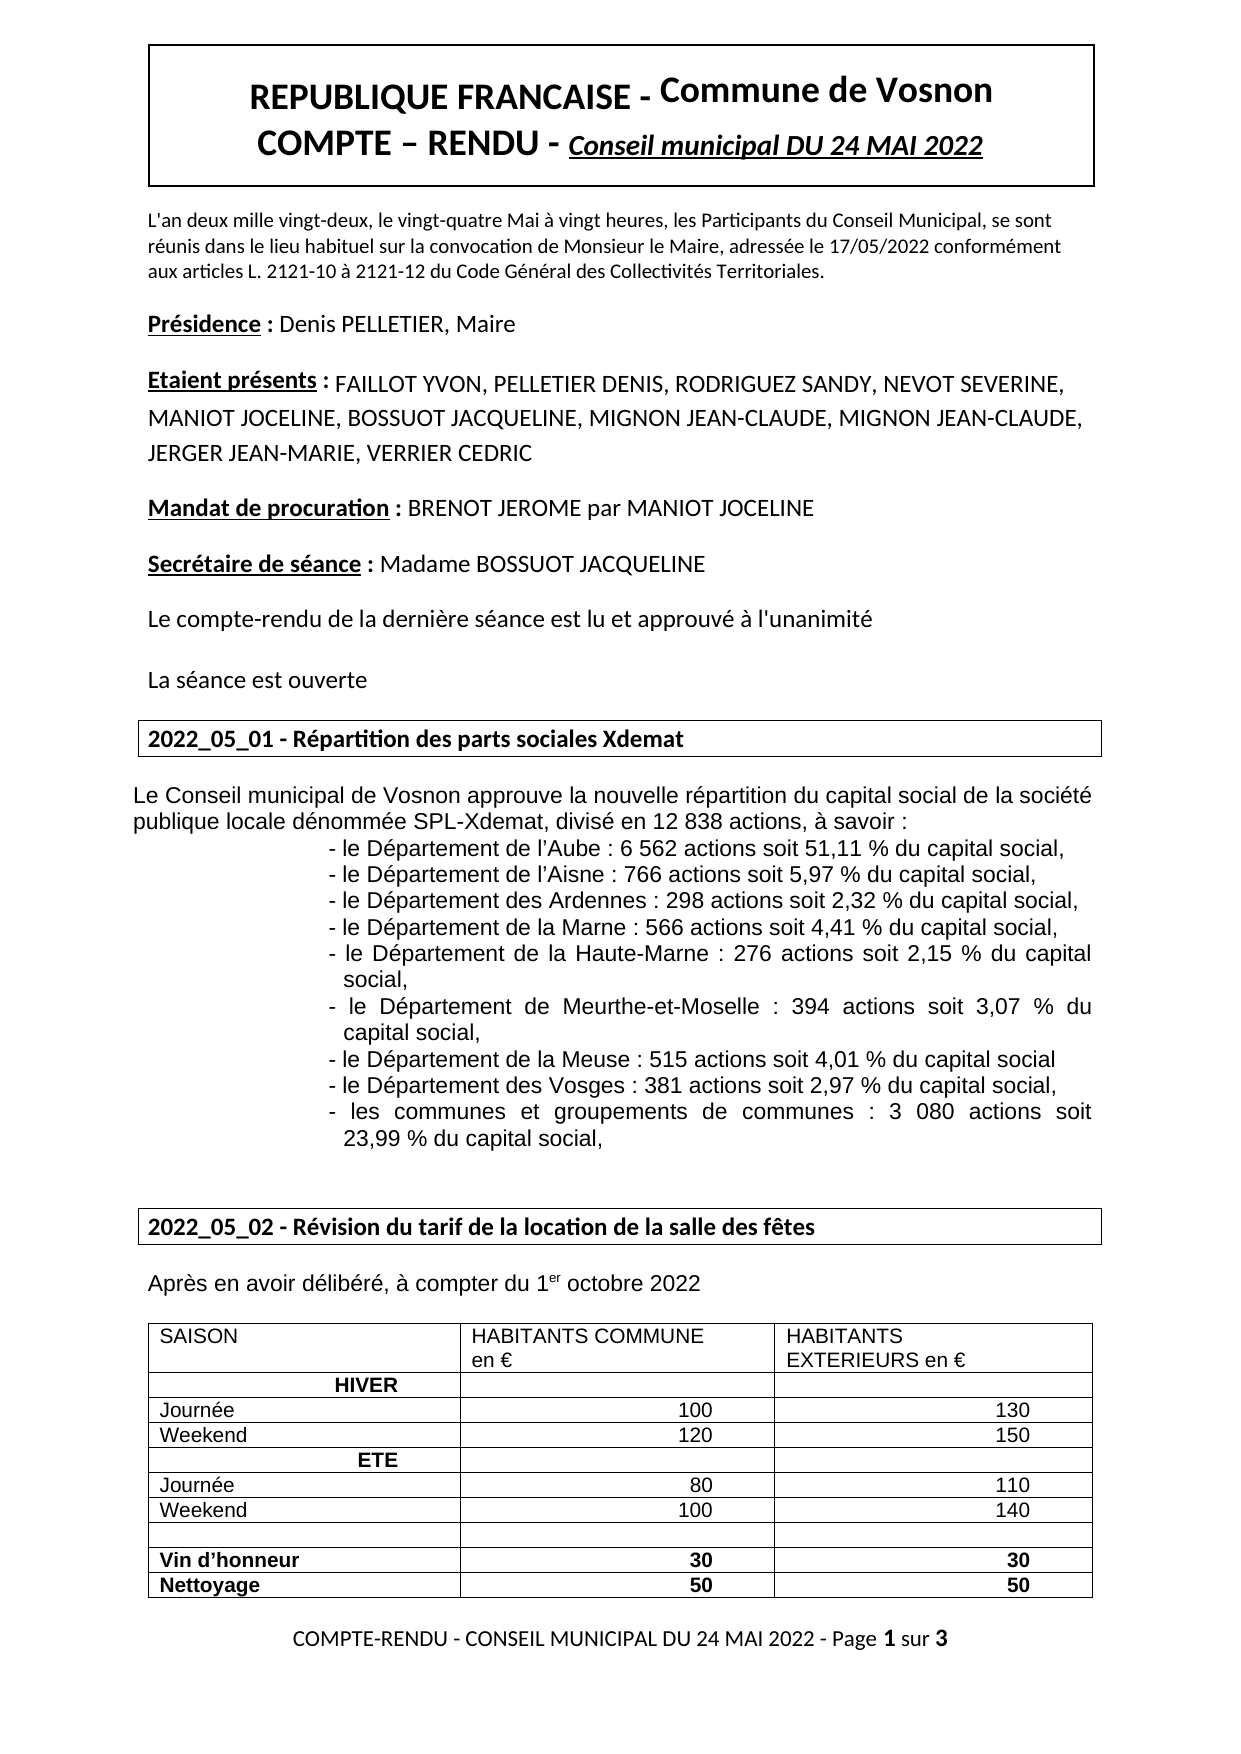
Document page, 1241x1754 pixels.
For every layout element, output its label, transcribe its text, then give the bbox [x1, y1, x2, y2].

table_cell 120 [461, 1423, 774, 1447]
table_cell ETE [149, 1448, 460, 1472]
text Après en avoir délibéré, à compter du 1er octobre 2022 [148, 1270, 1042, 1296]
table_header SAISON [149, 1324, 460, 1372]
table_cell [461, 1448, 774, 1472]
table_cell Weekend [149, 1498, 460, 1522]
table_cell 140 [775, 1498, 1092, 1522]
table_cell Weekend [149, 1423, 460, 1447]
table_cell 50 [775, 1573, 1092, 1597]
text - les communes et groupements de communes : 3 080 actions soit 23,99 % du capital social, [328, 1098, 1093, 1151]
table_cell [775, 1373, 1092, 1397]
table_header REPUBLIQUE FRANCAISE - Commune de Vosnon COMPTE – RENDU - Conseil municipal DU 24 MAI 2022 [150, 46, 1093, 185]
table_cell [461, 1523, 774, 1547]
table_cell [149, 1523, 460, 1547]
text - le Département de la Meuse : 515 actions soit 4,01 % du capital social [328, 1046, 1093, 1072]
table_cell [775, 1448, 1092, 1472]
table_header HABITANTS EXTERIEURS en € [775, 1324, 1092, 1372]
text - le Département de Meurthe-et-Moselle : 394 actions soit 3,07 % du capital social, [328, 993, 1093, 1046]
table_header HABITANTS COMMUNE en € [461, 1324, 774, 1372]
text Le Conseil municipal de Vosnon approuve la nouvelle répartition du capital social de la société publique locale dénommée SPL-Xdemat, divisé en 12 838 actions, à savoir : [133, 782, 1093, 835]
table_cell 100 [461, 1398, 774, 1422]
table_cell 150 [775, 1423, 1092, 1447]
table_cell [775, 1523, 1092, 1547]
text - le Département de l’Aisne : 766 actions soit 5,97 % du capital social, [328, 861, 1093, 887]
table_cell 100 [461, 1498, 774, 1522]
text Le compte-rendu de la dernière séance est lu et approuvé à l'unanimité La séance est ouverte [148, 604, 1093, 695]
text - le Département des Vosges : 381 actions soit 2,97 % du capital social, [328, 1072, 1093, 1098]
text L'an deux mille vingt-deux, le vingt-quatre Mai à vingt heures, les Participants du Conseil Municipal, se sont réunis dans le lieu habituel sur la convocation de Monsieur le Maire, adressée le 17/05/2022 conformément aux articles L. 2121-10 à 2121-12 du Code Général des Collectivités Territoriales. [148, 207, 1093, 284]
text Secrétaire de séance : Madame BOSSUOT JACQUELINE [148, 548, 1093, 579]
table_cell 80 [461, 1473, 774, 1497]
table_cell [461, 1373, 774, 1397]
table_cell Nettoyage [149, 1573, 460, 1597]
table_cell HIVER [149, 1373, 460, 1397]
text - le Département de la Marne : 566 actions soit 4,41 % du capital social, [328, 914, 1093, 940]
table_cell 30 [461, 1548, 774, 1572]
text - le Département des Ardennes : 298 actions soit 2,32 % du capital social, [328, 887, 1093, 914]
table_cell Journée [149, 1398, 460, 1422]
text - le Département de l’Aube : 6 562 actions soit 51,11 % du capital social, [328, 835, 1093, 861]
table_cell 110 [775, 1473, 1092, 1497]
text - le Département de la Haute-Marne : 276 actions soit 2,15 % du capital social, [328, 940, 1093, 993]
text Etaient présents : FAILLOT YVON, PELLETIER DENIS, RODRIGUEZ SANDY, NEVOT SEVERINE, MANIOT JOCELINE, BOSSUOT JACQUELINE, MIGNON JEAN-CLAUDE, MIGNON JEAN-CLAUDE, JERGER JEAN-MARIE, VERRIER CEDRIC [148, 364, 1093, 468]
table_cell 130 [775, 1398, 1092, 1422]
table_cell 30 [775, 1548, 1092, 1572]
text 2022_05_01 - Répartition des parts sociales Xdemat [139, 721, 1101, 756]
text Mandat de procuration : BRENOT JEROME par MANIOT JOCELINE [148, 493, 1093, 523]
table_cell Vin d’honneur [149, 1548, 460, 1572]
text 2022_05_02 - Révision du tarif de la location de la salle des fêtes [139, 1209, 1101, 1244]
table_cell 50 [461, 1573, 774, 1597]
table_cell Journée [149, 1473, 460, 1497]
text Présidence : Denis PELLETIER, Maire [148, 309, 1093, 339]
